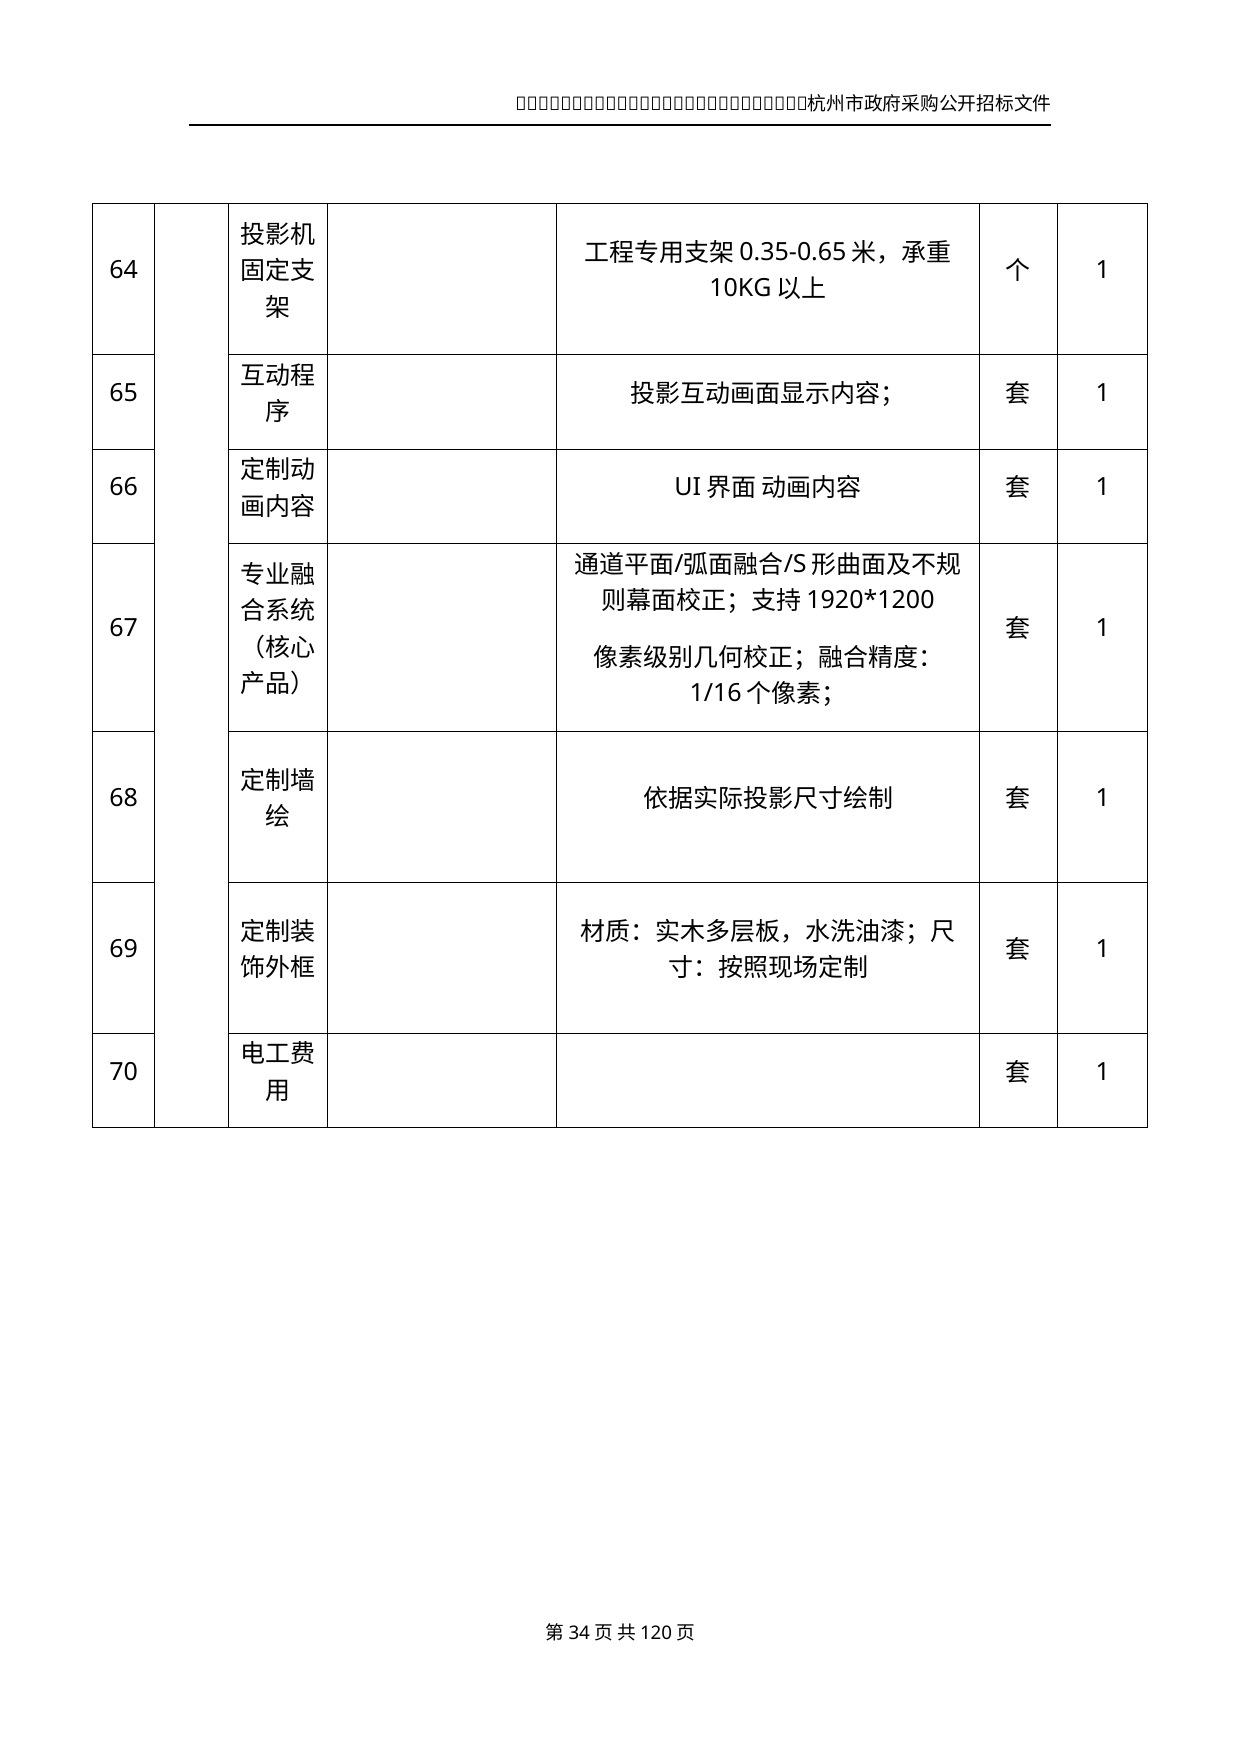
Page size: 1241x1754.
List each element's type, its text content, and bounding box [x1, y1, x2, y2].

table_cell 电工费用 [229, 1034, 327, 1127]
table_cell 套 [980, 732, 1057, 882]
table_cell 材质：实木多层板，水洗油漆；尺寸：按照现场定制 [557, 883, 979, 1033]
table_cell 套 [980, 450, 1057, 543]
table_cell 1 [1058, 355, 1147, 449]
table_cell 1 [1058, 1034, 1147, 1127]
table_cell 定制墙绘 [229, 732, 327, 882]
table_cell [557, 1034, 979, 1127]
table_cell 定制装饰外框 [229, 883, 327, 1033]
table_cell [328, 883, 556, 1033]
table_cell 65 [93, 355, 154, 449]
table_cell 投影互动画面显示内容； [557, 355, 979, 449]
table_cell [328, 544, 556, 731]
table_cell [328, 204, 556, 354]
table_cell 套 [980, 883, 1057, 1033]
table_cell 69 [93, 883, 154, 1033]
table_cell 专业融合系统（核心产品） [229, 544, 327, 731]
table_cell [328, 732, 556, 882]
table_cell 1 [1058, 204, 1147, 354]
table_cell 70 [93, 1034, 154, 1127]
table_cell [328, 450, 556, 543]
table_cell 1 [1058, 732, 1147, 882]
table_cell 工程专用支架0.35-0.65米，承重10KG以上 [557, 204, 979, 354]
table_cell 依据实际投影尺寸绘制 [557, 732, 979, 882]
table_cell 1 [1058, 544, 1147, 731]
table_cell 通道平面/弧面融合/S形曲面及不规则幕面校正；支持1920*1200 像素级别几何校正；融合精度：1/16个像素； [557, 544, 979, 731]
table_cell 互动程序 [229, 355, 327, 449]
table_cell UI界面 动画内容 [557, 450, 979, 543]
table_cell 1 [1058, 883, 1147, 1033]
table_cell 套 [980, 1034, 1057, 1127]
table_cell 67 [93, 544, 154, 731]
table_cell [328, 1034, 556, 1127]
table_cell 66 [93, 450, 154, 543]
table_cell 68 [93, 732, 154, 882]
table_cell 64 [93, 204, 154, 354]
table_cell 个 [980, 204, 1057, 354]
table_cell [328, 355, 556, 449]
table_cell 1 [1058, 450, 1147, 543]
table_cell 套 [980, 544, 1057, 731]
table_cell 投影机固定支架 [229, 204, 327, 354]
table_cell 定制动画内容 [229, 450, 327, 543]
table_cell 套 [980, 355, 1057, 449]
